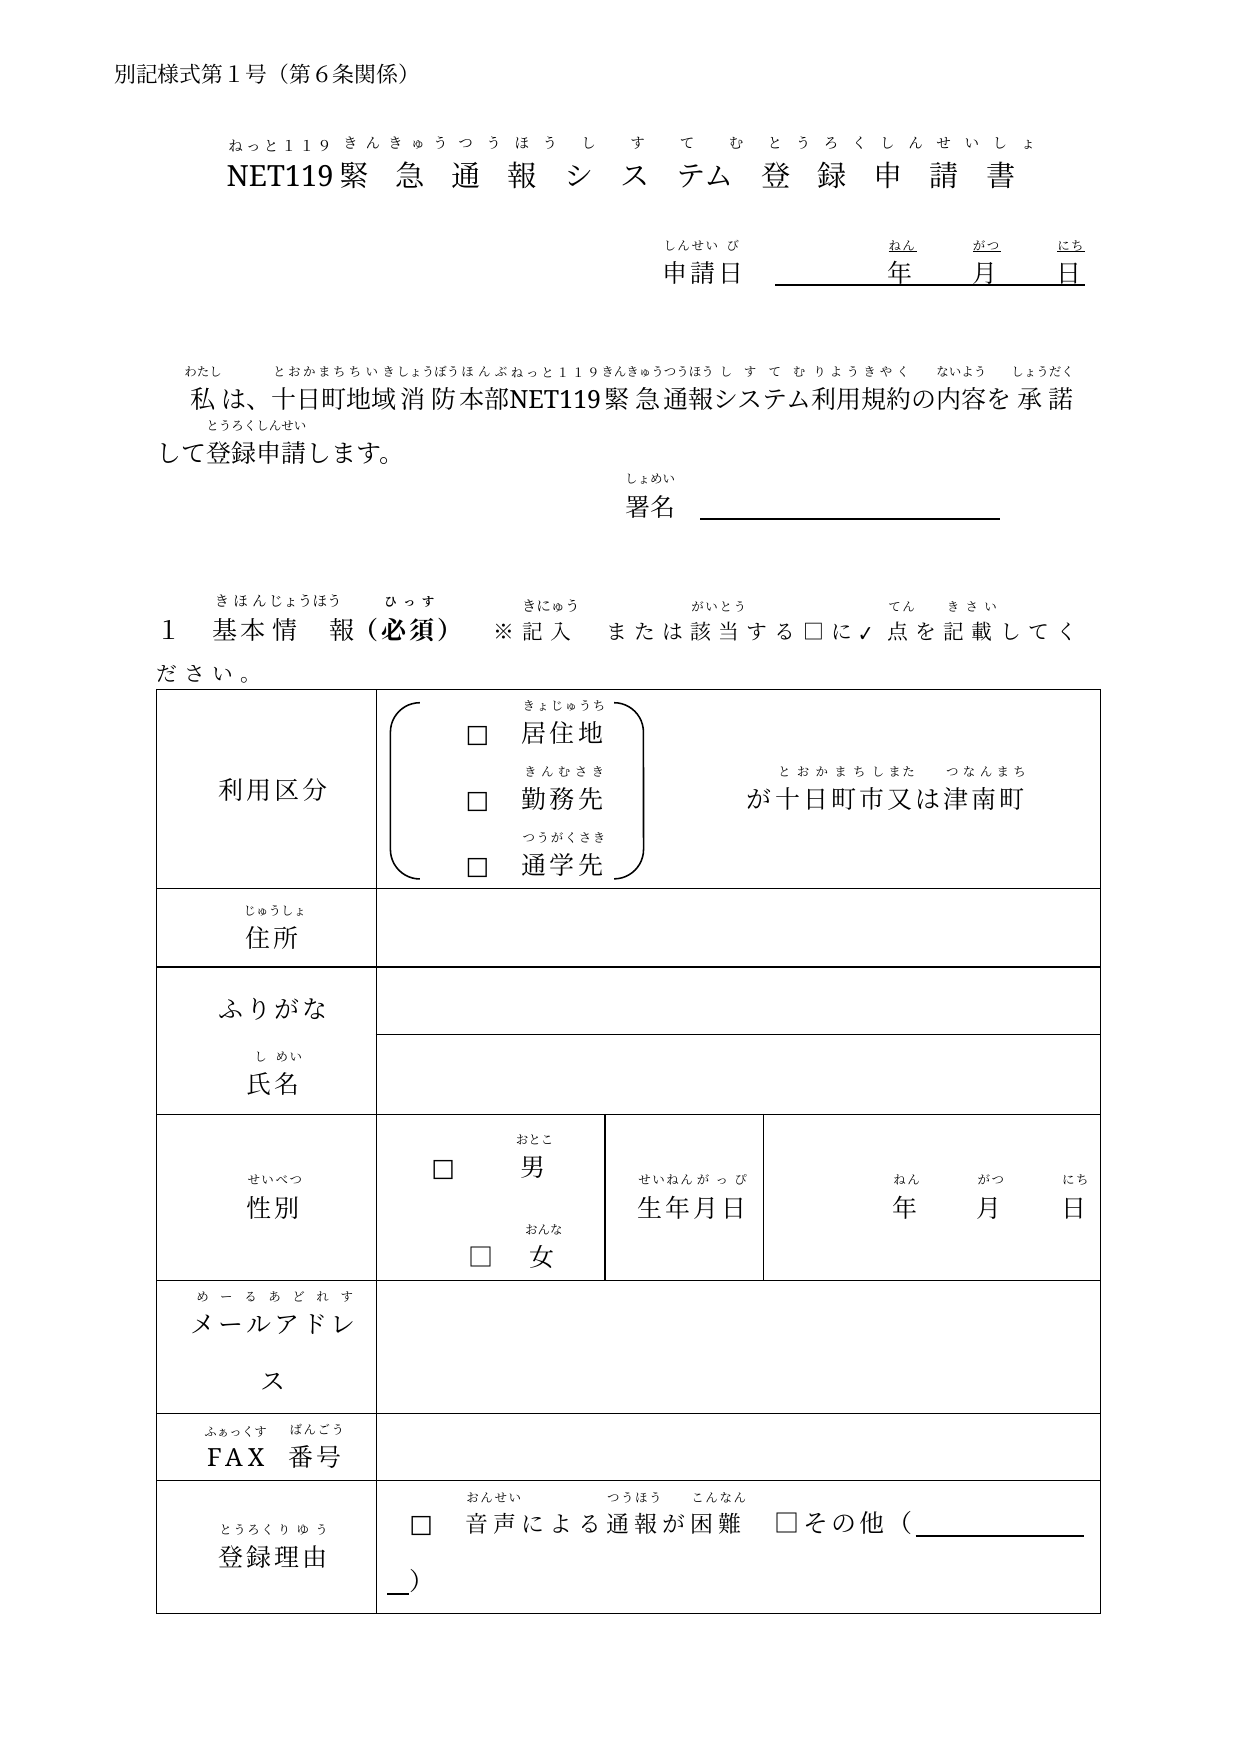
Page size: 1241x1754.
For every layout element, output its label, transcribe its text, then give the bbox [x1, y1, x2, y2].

table_cell [157, 1281, 376, 1413]
table_cell [157, 1481, 376, 1613]
table_cell [377, 1035, 1100, 1114]
table_cell [606, 1115, 763, 1280]
table_cell ふりがな [157, 968, 376, 1114]
table_cell □ [377, 1115, 604, 1280]
table_cell [377, 968, 1100, 1033]
table_cell [157, 1115, 376, 1280]
table_cell [764, 1115, 1100, 1280]
table_cell [157, 889, 376, 966]
text は、のをしてします。 [156, 362, 1084, 469]
table_cell [377, 889, 1100, 966]
text １ （） ※またはする□に✔をしてください。 [156, 589, 1084, 689]
table_cell □ によるが □その他（ ） [377, 1481, 1100, 1613]
table_cell [377, 1414, 1100, 1480]
table_cell [377, 1281, 1100, 1413]
table_header 利用区分 [157, 690, 376, 888]
table_cell [157, 1414, 376, 1480]
table_header □ □ がは □ [377, 690, 1100, 888]
